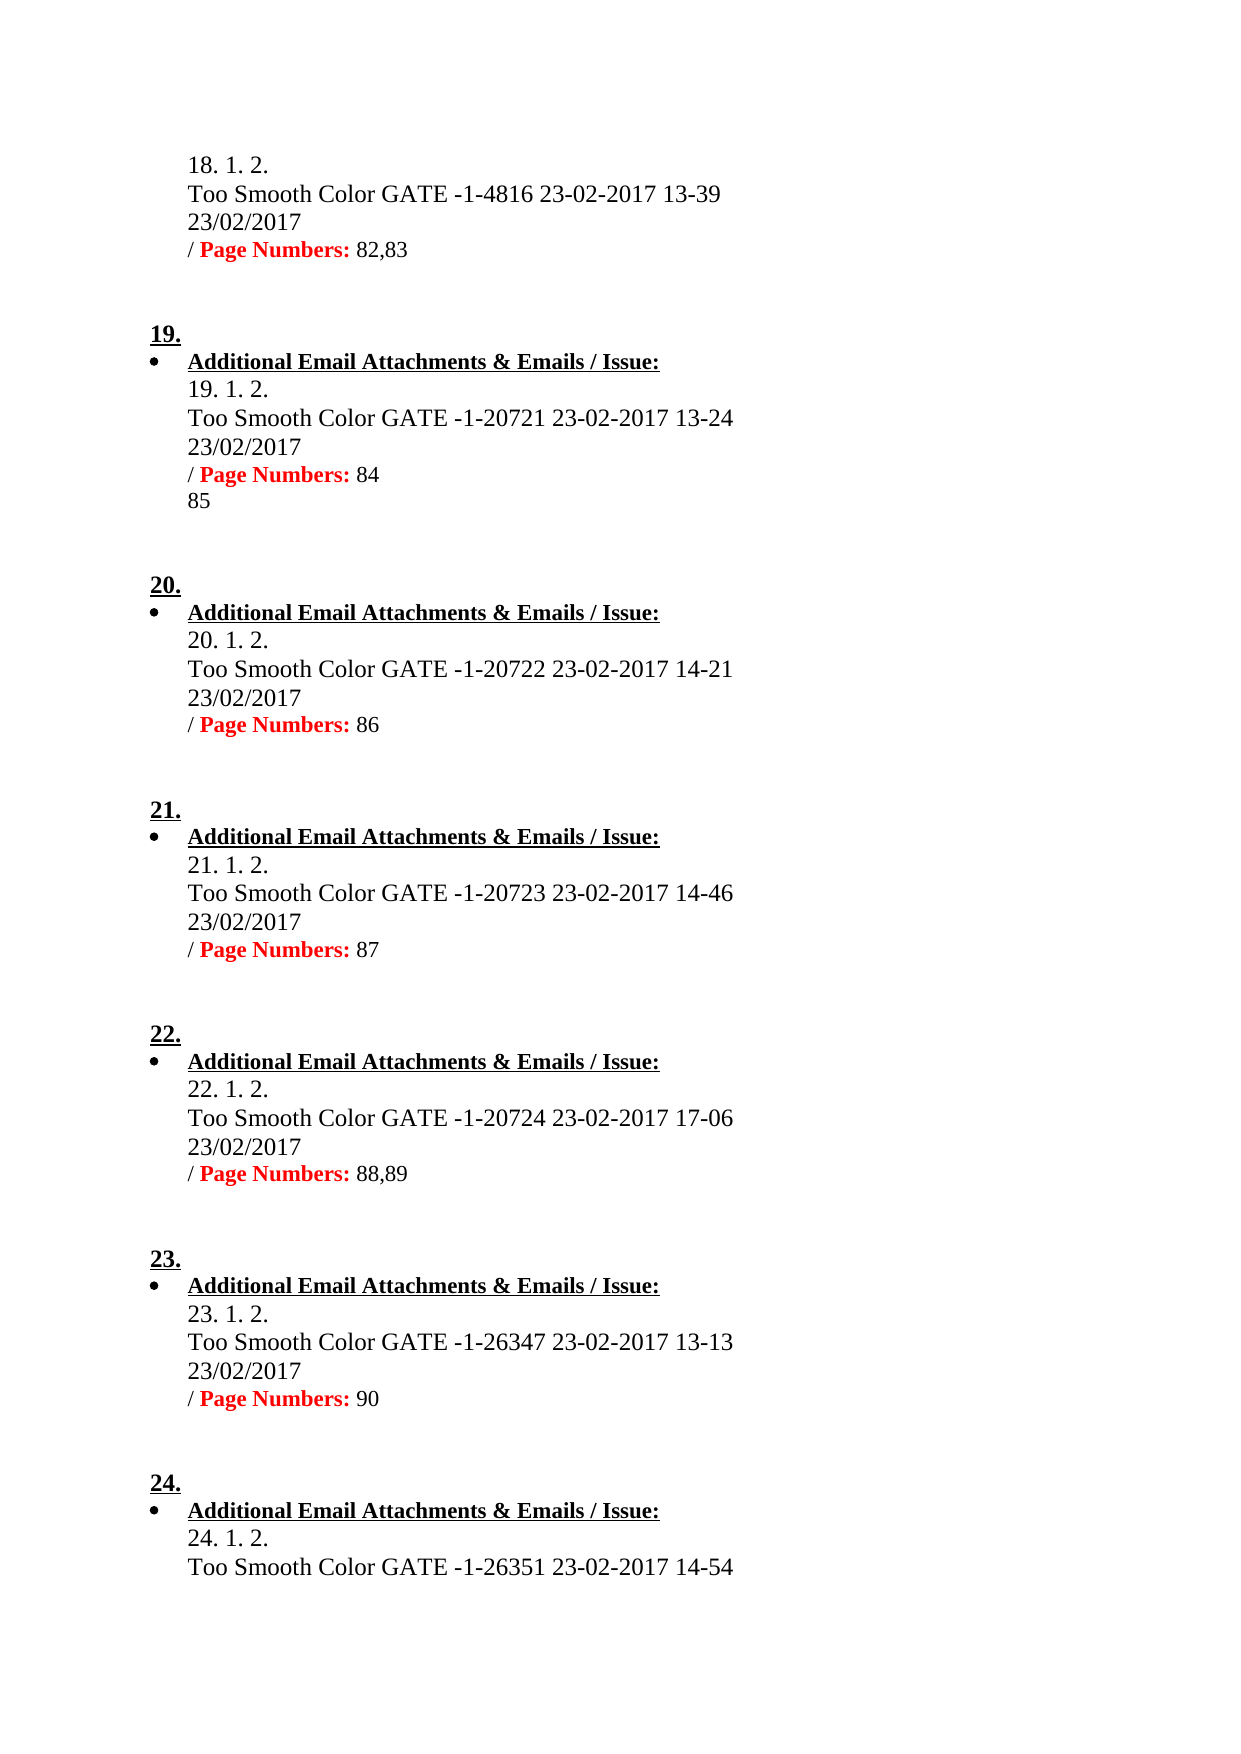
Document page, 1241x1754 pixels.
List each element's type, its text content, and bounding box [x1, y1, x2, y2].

text 21. 1. 2. [187, 850, 1090, 878]
text 23/02/2017 [187, 1356, 1090, 1385]
text 19. [150, 319, 1090, 348]
text 23/02/2017 [187, 207, 1090, 236]
text 23/02/2017 [187, 432, 1090, 461]
text 21. [150, 795, 1090, 823]
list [150, 348, 1090, 374]
text Too Smooth Color GATE -1-20723 23-02-2017 14-46 [187, 878, 1090, 907]
text 85 [187, 487, 1090, 513]
text 23/02/2017 [187, 907, 1090, 936]
list Additional Email Attachments & Emails / Issue: [150, 823, 1090, 850]
text Too Smooth Color GATE -1-20724 23-02-2017 17-06 [187, 1103, 1090, 1132]
text / Page Numbers: 87 [187, 936, 1090, 962]
text 19. 1. 2. [187, 374, 1090, 403]
text 23. 1. 2. [187, 1299, 1090, 1327]
text Too Smooth Color GATE -1-26347 23-02-2017 13-13 [187, 1327, 1090, 1356]
text 22. [150, 1019, 1090, 1048]
list Additional Email Attachments & Emails / Issue: [150, 1048, 1090, 1074]
text 23. [150, 1244, 1090, 1272]
text 20. 1. 2. [187, 625, 1090, 654]
list Additional Email Attachments & Emails / Issue: [150, 1272, 1090, 1299]
text / Page Numbers: 90 [187, 1385, 1090, 1411]
text 24. 1. 2. [187, 1523, 1090, 1552]
text / Page Numbers: 88,89 [187, 1161, 1090, 1187]
text 20. [150, 570, 1090, 599]
text / Page Numbers: 82,83 [187, 236, 1090, 263]
text 22. 1. 2. [187, 1074, 1090, 1103]
text Too Smooth Color GATE -1-20722 23-02-2017 14-21 [187, 654, 1090, 683]
text 18. 1. 2. [187, 150, 1090, 179]
list Additional Email Attachments & Emails / Issue: [150, 599, 1090, 625]
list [150, 1497, 1090, 1523]
text / Page Numbers: 86 [187, 712, 1090, 738]
text 24. [150, 1468, 1090, 1497]
text Too Smooth Color GATE -1-26351 23-02-2017 14-54 [187, 1552, 1090, 1581]
text 23/02/2017 [187, 683, 1090, 712]
text / Page Numbers: 84 [187, 461, 1090, 487]
text 23/02/2017 [187, 1132, 1090, 1161]
text Too Smooth Color GATE -1-20721 23-02-2017 13-24 [187, 403, 1090, 432]
text Too Smooth Color GATE -1-4816 23-02-2017 13-39 [187, 179, 1090, 207]
